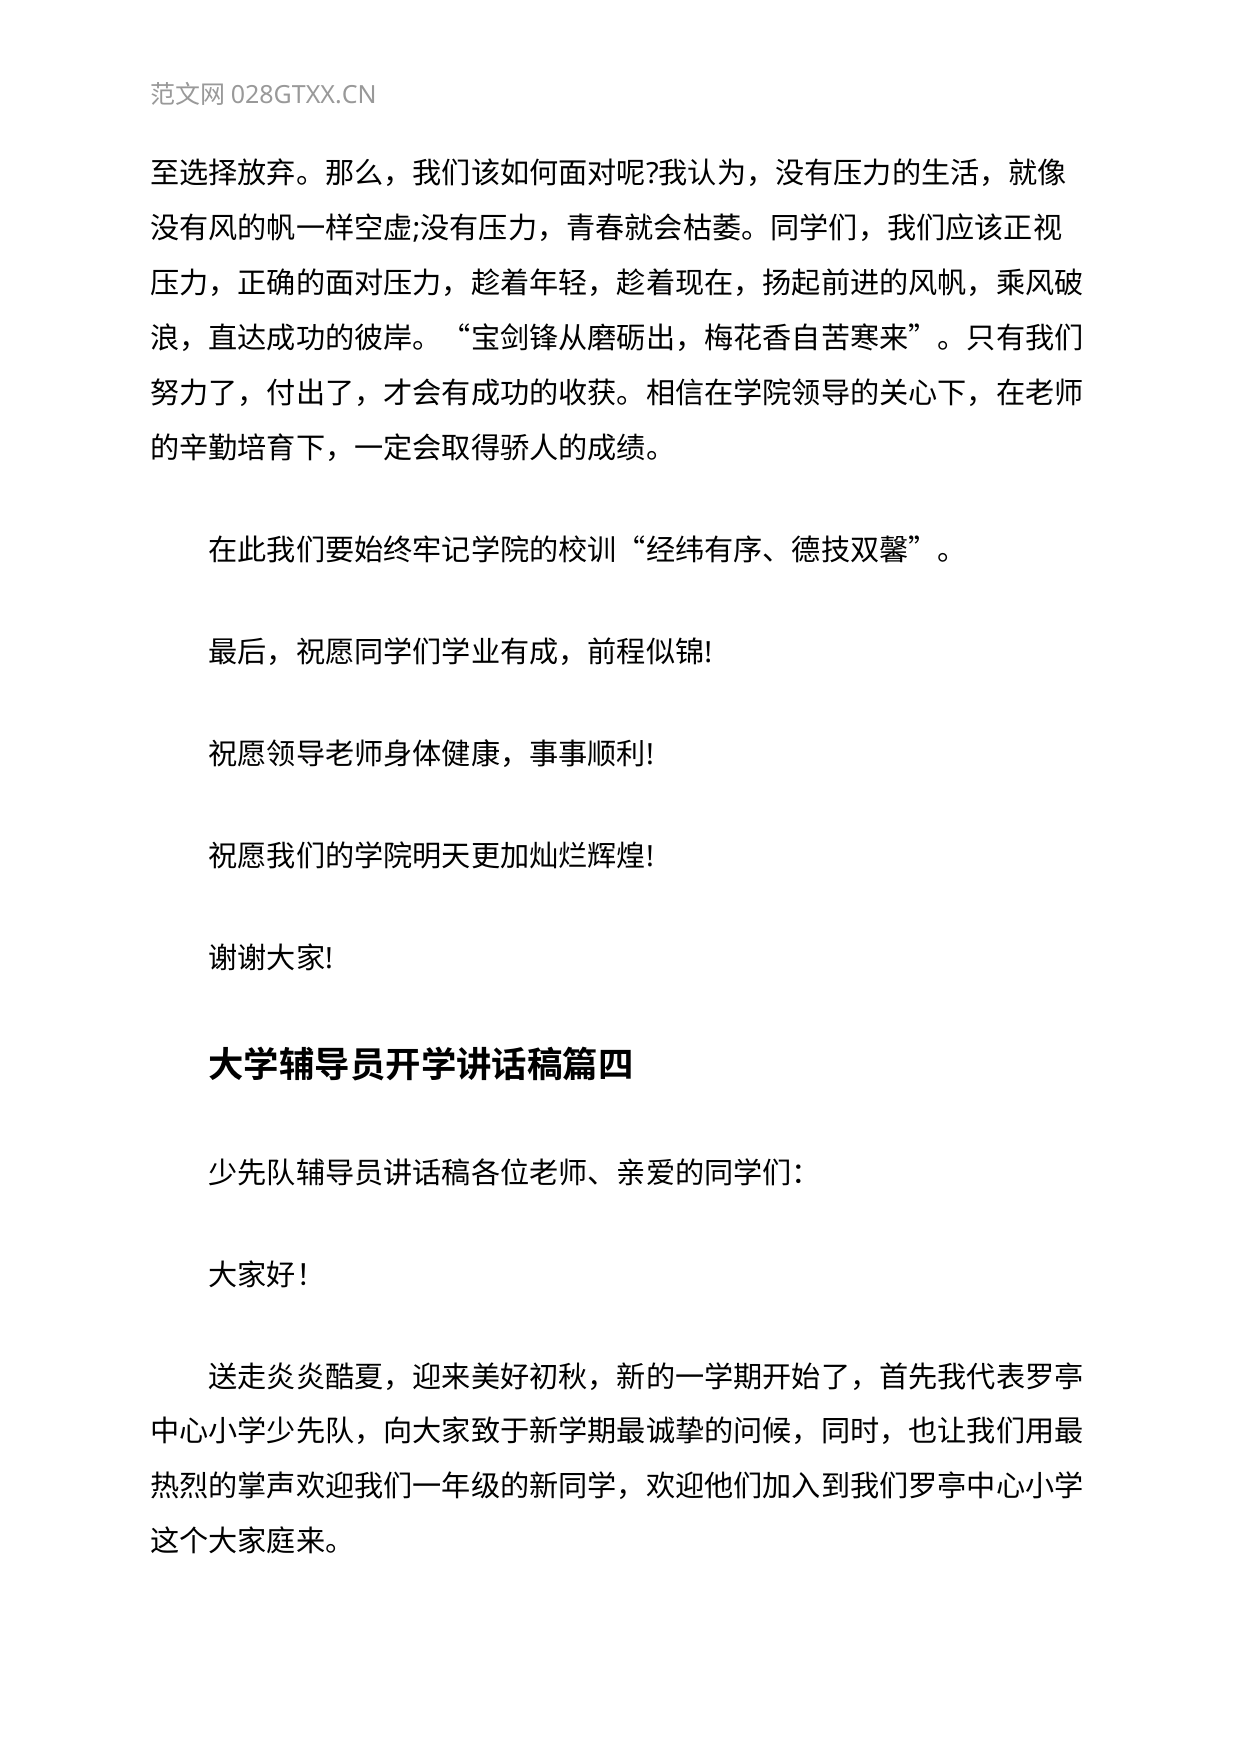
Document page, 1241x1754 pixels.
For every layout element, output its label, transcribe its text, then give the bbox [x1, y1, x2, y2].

text 最后，祝愿同学们学业有成，前程似锦! [150, 628, 1090, 671]
text 谢谢大家! [150, 934, 1090, 977]
text 送走炎炎酷夏，迎来美好初秋，新的一学期开始了，首先我代表罗亭中心小学少先队，向大家致于新学期最诚挚的问候，同时，也让我们用最热烈的掌声欢迎我们一年级的新同学，欢迎他们加入到我们罗亭中心小学这个大家庭来。 [150, 1353, 1090, 1560]
text 祝愿领导老师身体健康，事事顺利! [150, 730, 1090, 773]
text 大学辅导员开学讲话稿篇四 [150, 1036, 1090, 1087]
text 祝愿我们的学院明天更加灿烂辉煌! [150, 832, 1090, 874]
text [150, 150, 1090, 467]
text 少先队辅导员讲话稿各位老师、亲爱的同学们： [150, 1149, 1090, 1192]
text 在此我们要始终牢记学院的校训“经纬有序、德技双馨”。 [150, 526, 1090, 569]
text 大家好！ [150, 1251, 1090, 1294]
